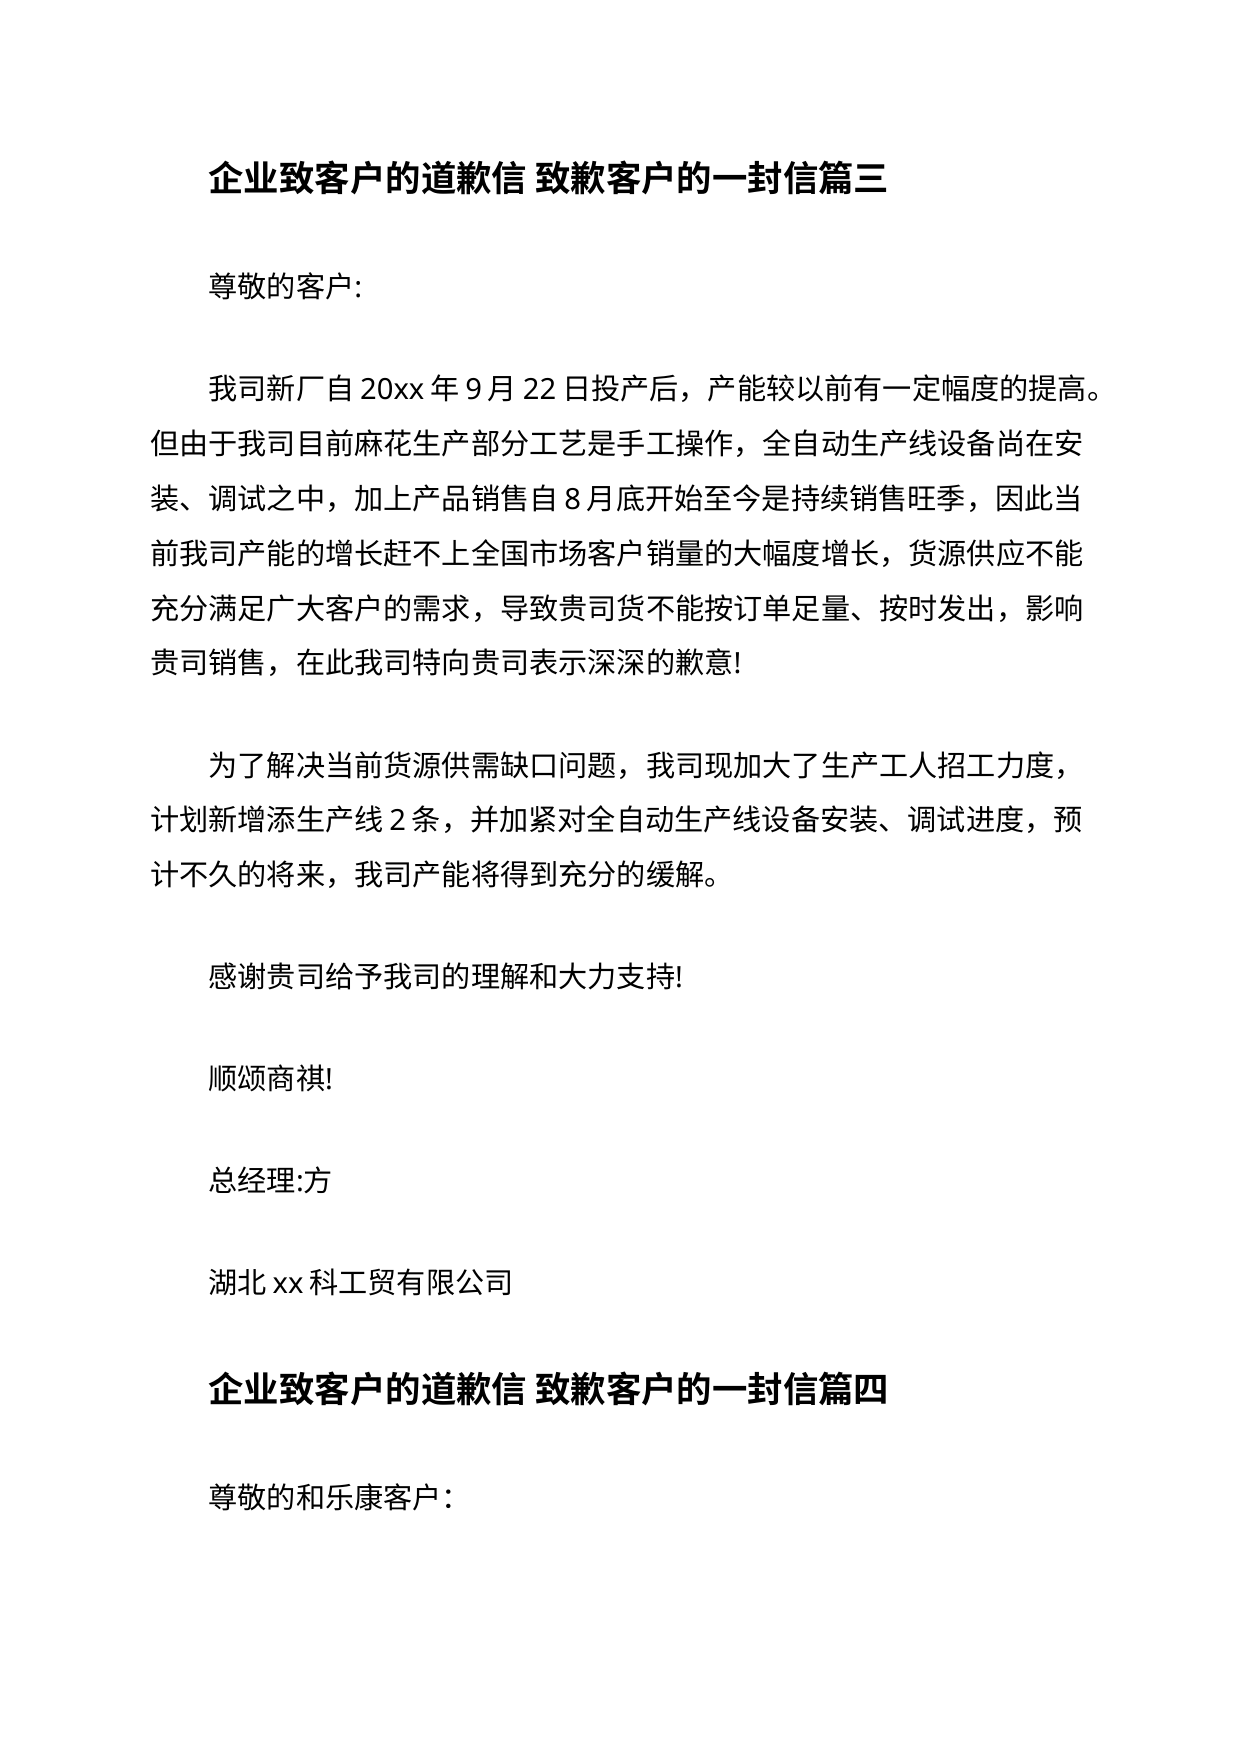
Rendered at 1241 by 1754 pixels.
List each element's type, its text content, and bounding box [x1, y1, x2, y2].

text 顺颂商祺! [150, 1056, 1090, 1098]
text 尊敬的客户: [150, 263, 1090, 306]
text 企业致客户的道歉信 致歉客户的一封信篇四 [150, 1362, 1090, 1413]
text 总经理:方 [150, 1158, 1090, 1200]
text 企业致客户的道歉信 致歉客户的一封信篇三 [150, 150, 1090, 201]
text 为了解决当前货源供需缺口问题，我司现加大了生产工人招工力度，计划新增添生产线2条，并加紧对全自动生产线设备安装、调试进度，预计不久的将来，我司产能将得到充分的缓解。 [150, 742, 1090, 894]
text 湖北xx科工贸有限公司 [150, 1260, 1090, 1302]
text 我司新厂自20xx年9月22日投产后，产能较以前有一定幅度的提高。但由于我司目前麻花生产部分工艺是手工操作，全自动生产线设备尚在安装、调试之中，加上产品销售自8月底开始至今是持续销售旺季，因此当前我司产能的增长赶不上全国市场客户销量的大幅度增长，货源供应不能充分满足广大客户的需求，导致贵司货不能按订单足量、按时发出，影响贵司销售，在此我司特向贵司表示深深的歉意! [150, 365, 1090, 682]
text 尊敬的和乐康客户： [150, 1475, 1090, 1517]
text 感谢贵司给予我司的理解和大力支持! [150, 954, 1090, 996]
